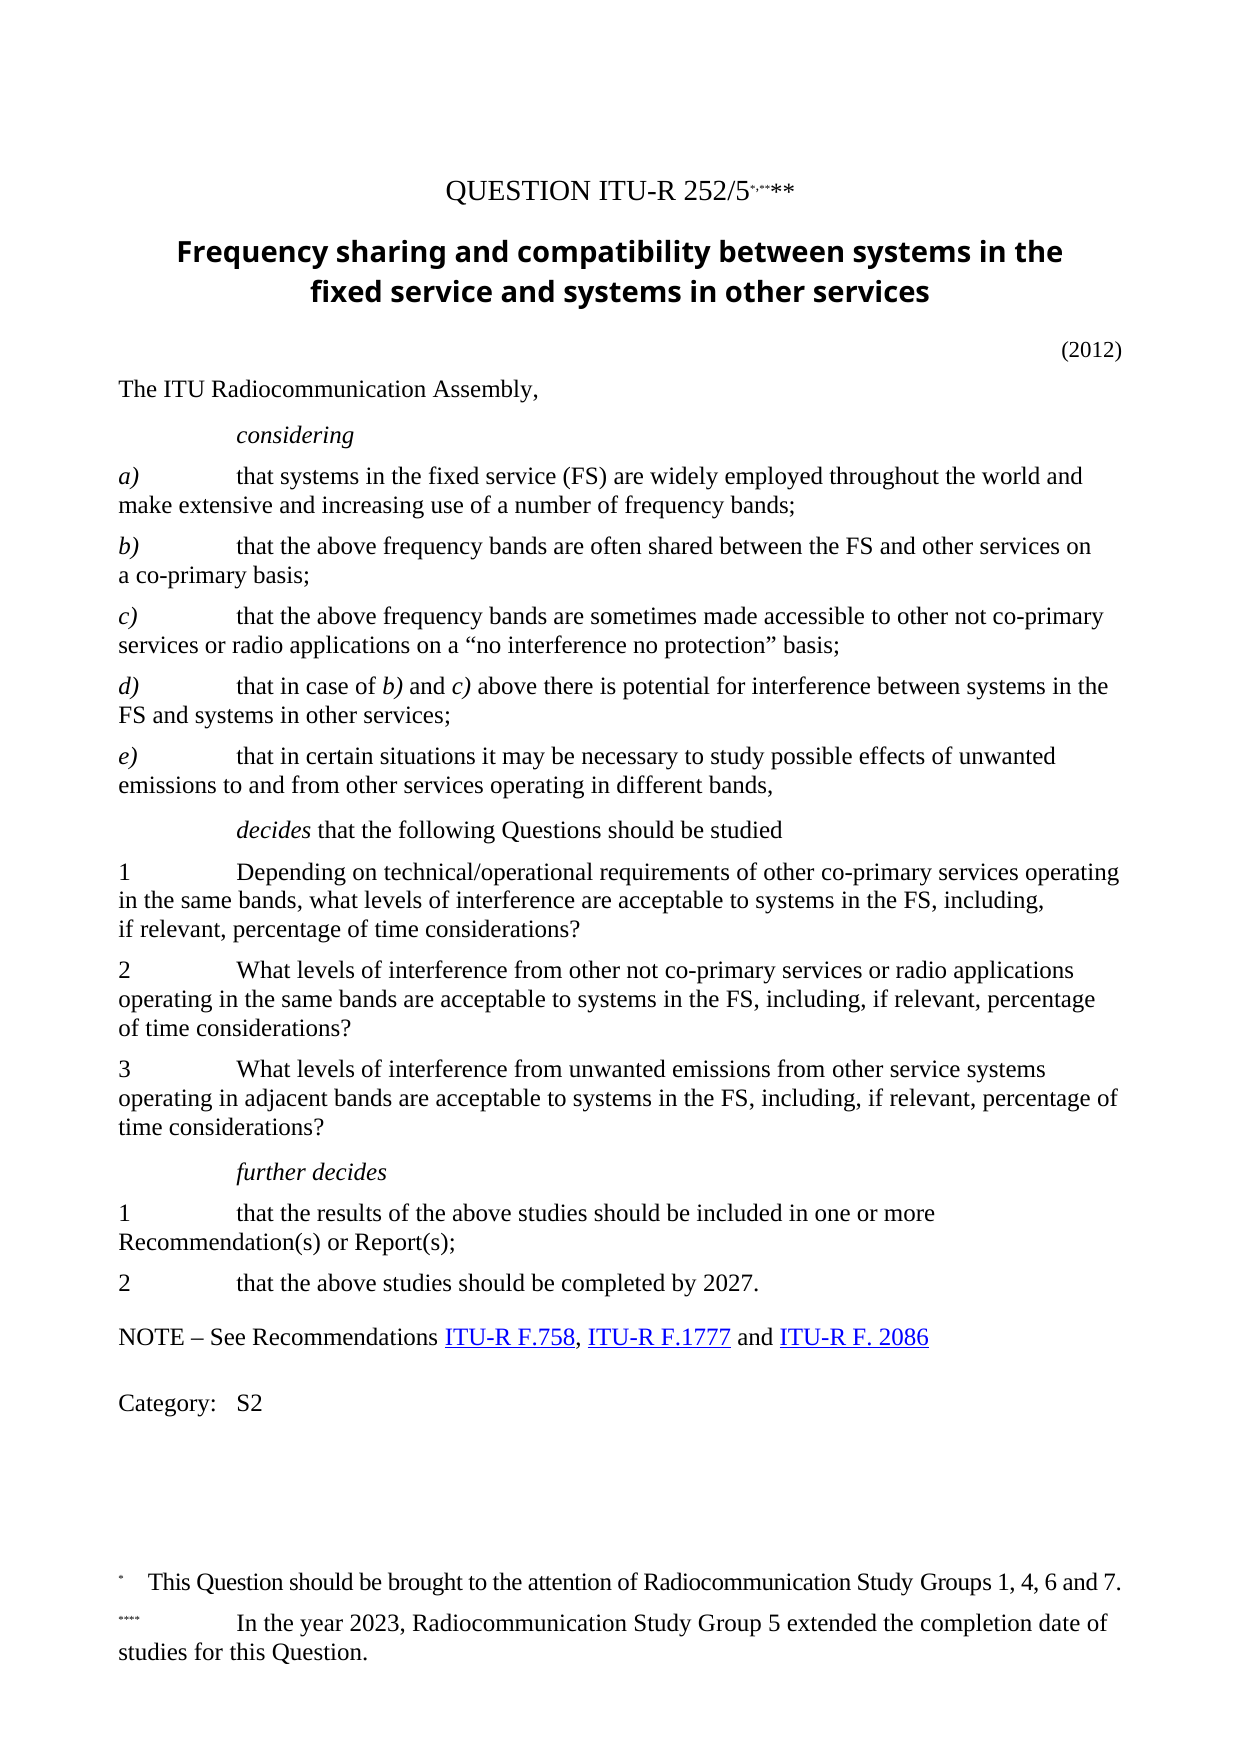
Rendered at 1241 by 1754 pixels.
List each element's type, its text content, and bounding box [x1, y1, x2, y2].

text d) that in case of b) and c) above there is potential for interference between systems in the FS and systems in other services; [118, 671, 1122, 729]
text Category: S2 [118, 1388, 1122, 1417]
title The ITU Radiocommunication Assembly, [118, 374, 1122, 403]
text 1 Depending on technical/operational requirements of other co-primary services operating in the same bands, what levels of interference are acceptable to systems in the FS, including, if relevant, percentage of time considerations? [118, 857, 1122, 943]
text 2 What levels of interference from other not co-primary services or radio applications operating in the same bands are acceptable to systems in the FS, including, if relevant, percentage of time considerations? [118, 955, 1122, 1042]
text (2012) [118, 336, 1122, 362]
text considering [236, 420, 1122, 449]
text b) that the above frequency bands are often shared between the FS and other services on a co-primary basis; [118, 531, 1122, 589]
text further decides [236, 1157, 1122, 1186]
title Frequency sharing and compatibility between systems in the fixed service and systems in other services [118, 231, 1122, 311]
text 2 that the above studies should be completed by 2027. [118, 1268, 1122, 1297]
text a) that systems in the fixed service (FS) are widely employed throughout the world and make extensive and increasing use of a number of frequency bands; [118, 461, 1122, 519]
text e) that in certain situations it may be necessary to study possible effects of unwanted emissions to and from other services operating in different bands, [118, 741, 1122, 799]
text QUESTION ITU-R 252/5*,** [118, 173, 1122, 206]
text 1 that the results of the above studies should be included in one or more Recommendation(s) or Report(s); [118, 1198, 1122, 1256]
text 3 What levels of interference from unwanted emissions from other service systems operating in adjacent bands are acceptable to systems in the FS, including, if relevant, percentage of time considerations? [118, 1054, 1122, 1140]
text NOTE – See Recommendations ITU-R F.758, ITU-R F.1777 and ITU-R F. 2086 [118, 1322, 1122, 1351]
text c) that the above frequency bands are sometimes made accessible to other not co-primary services or radio applications on a “no interference no protection” basis; [118, 601, 1122, 659]
text decides that the following Questions should be studied [236, 815, 1122, 844]
